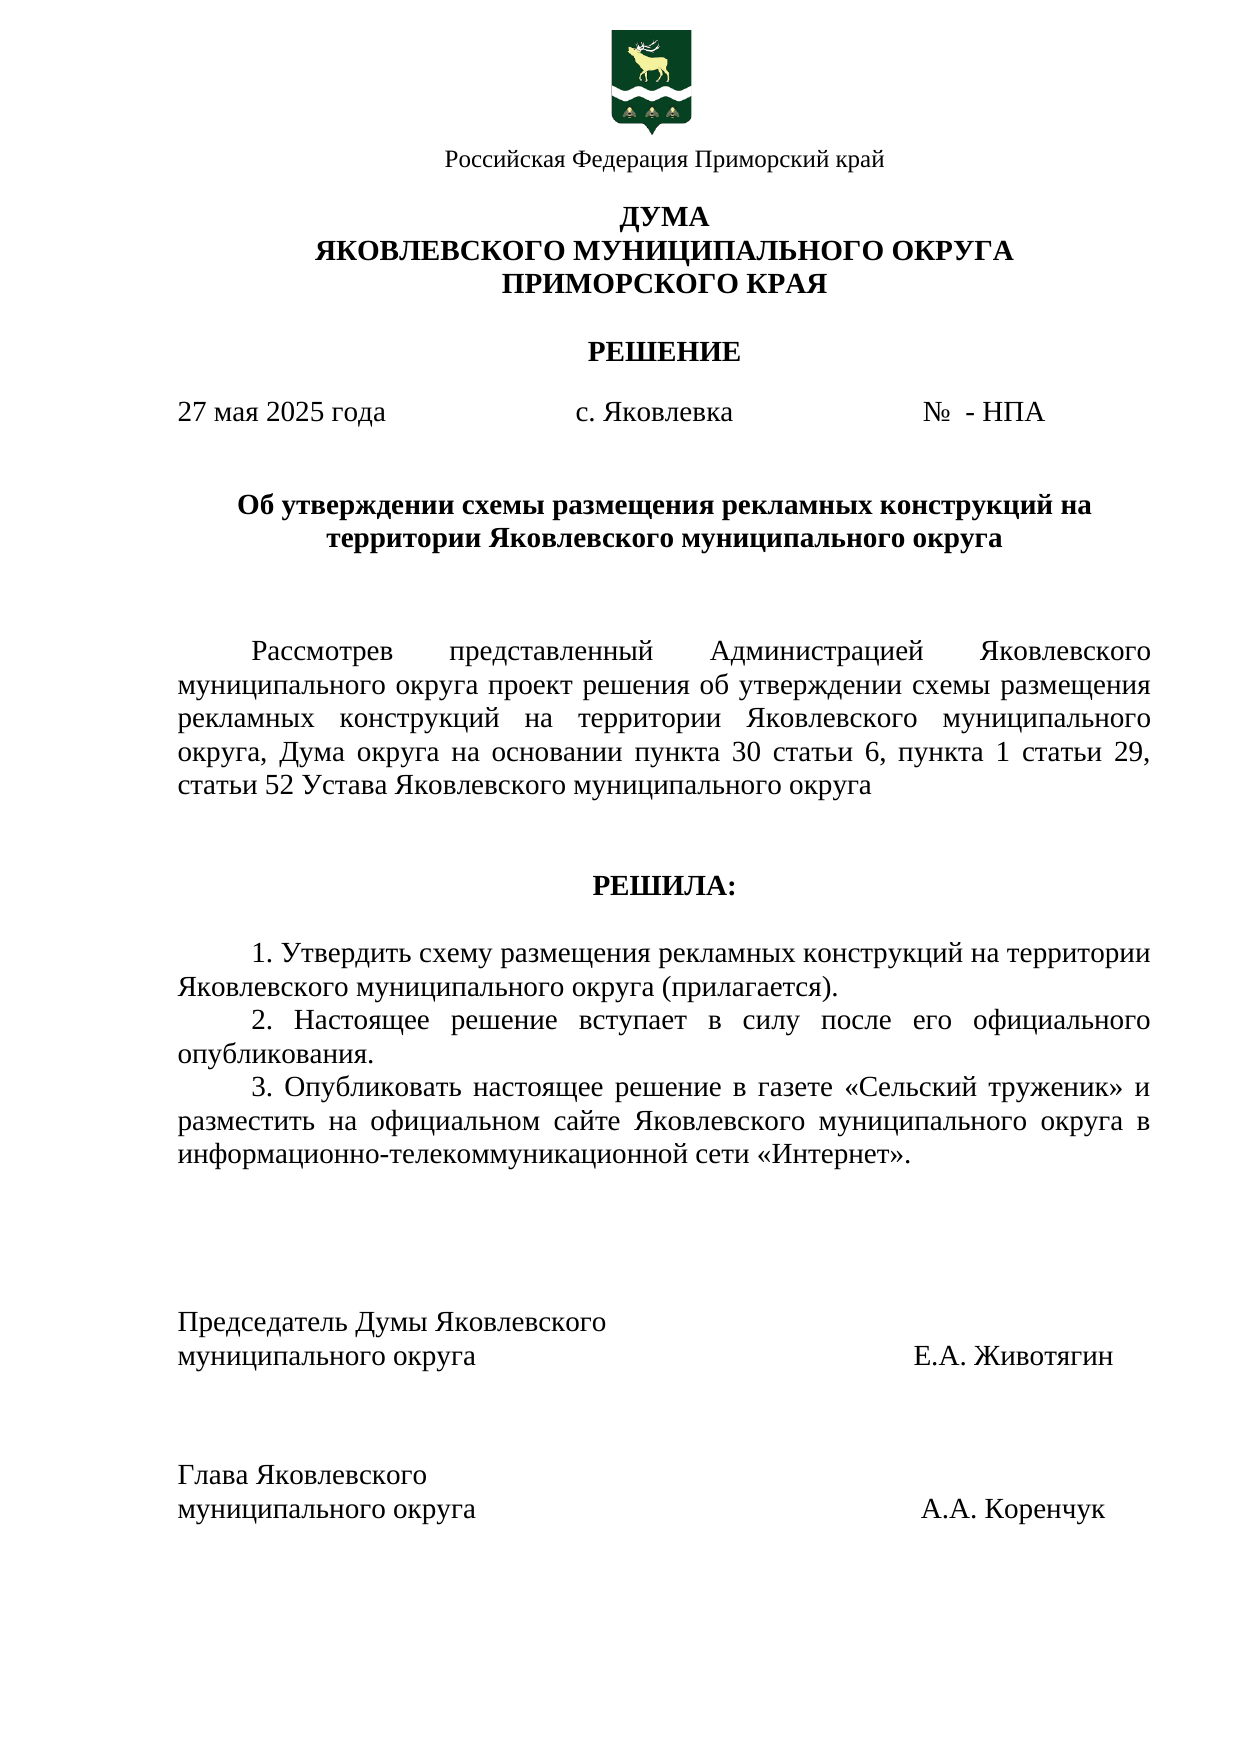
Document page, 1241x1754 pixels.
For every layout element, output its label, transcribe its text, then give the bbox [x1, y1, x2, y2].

text Глава Яковлевского муниципального округа А.А. Коренчук [177, 1457, 1152, 1524]
text РЕШЕНИЕ [177, 334, 1152, 367]
text РЕШИЛА: [177, 868, 1152, 902]
text 27 мая 2025 года с. Яковлевка № - НПА [177, 394, 1152, 427]
text Об утверждении схемы размещения рекламных конструкций на территории Яковлевского муниципального округа [177, 487, 1152, 554]
text 2. Настоящее решение вступает в силу после его официального опубликования. [177, 1002, 1152, 1069]
text ПРИМОРСКОГО КРАЯ [177, 267, 1152, 300]
text ЯКОВЛЕВСКОГО МУНИЦИПАЛЬНОГО ОКРУГА [177, 233, 1152, 267]
text 1. Утвердить схему размещения рекламных конструкций на территории Яковлевского муниципального округа (прилагается). [177, 935, 1152, 1002]
text Рассмотрев представленный Администрацией Яковлевского муниципального округа проект решения об утверждении схемы размещения рекламных конструкций на территории Яковлевского муниципального округа, Дума округа на основании пункта 30 статьи 6, пункта 1 статьи 29, статьи 52 Устава Яковлевского муниципального округа [177, 633, 1152, 801]
text Председатель Думы Яковлевского муниципального округа Е.А. Животягин [177, 1304, 1152, 1371]
text 3. Опубликовать настоящее решение в газете «Сельский труженик» и разместить на официальном сайте Яковлевского муниципального округа в информационно-телекоммуникационной сети «Интернет». [177, 1069, 1152, 1170]
picture [611, 30, 692, 135]
text ДУМА [177, 199, 1152, 233]
text Российская Федерация Приморский край [177, 144, 1152, 173]
